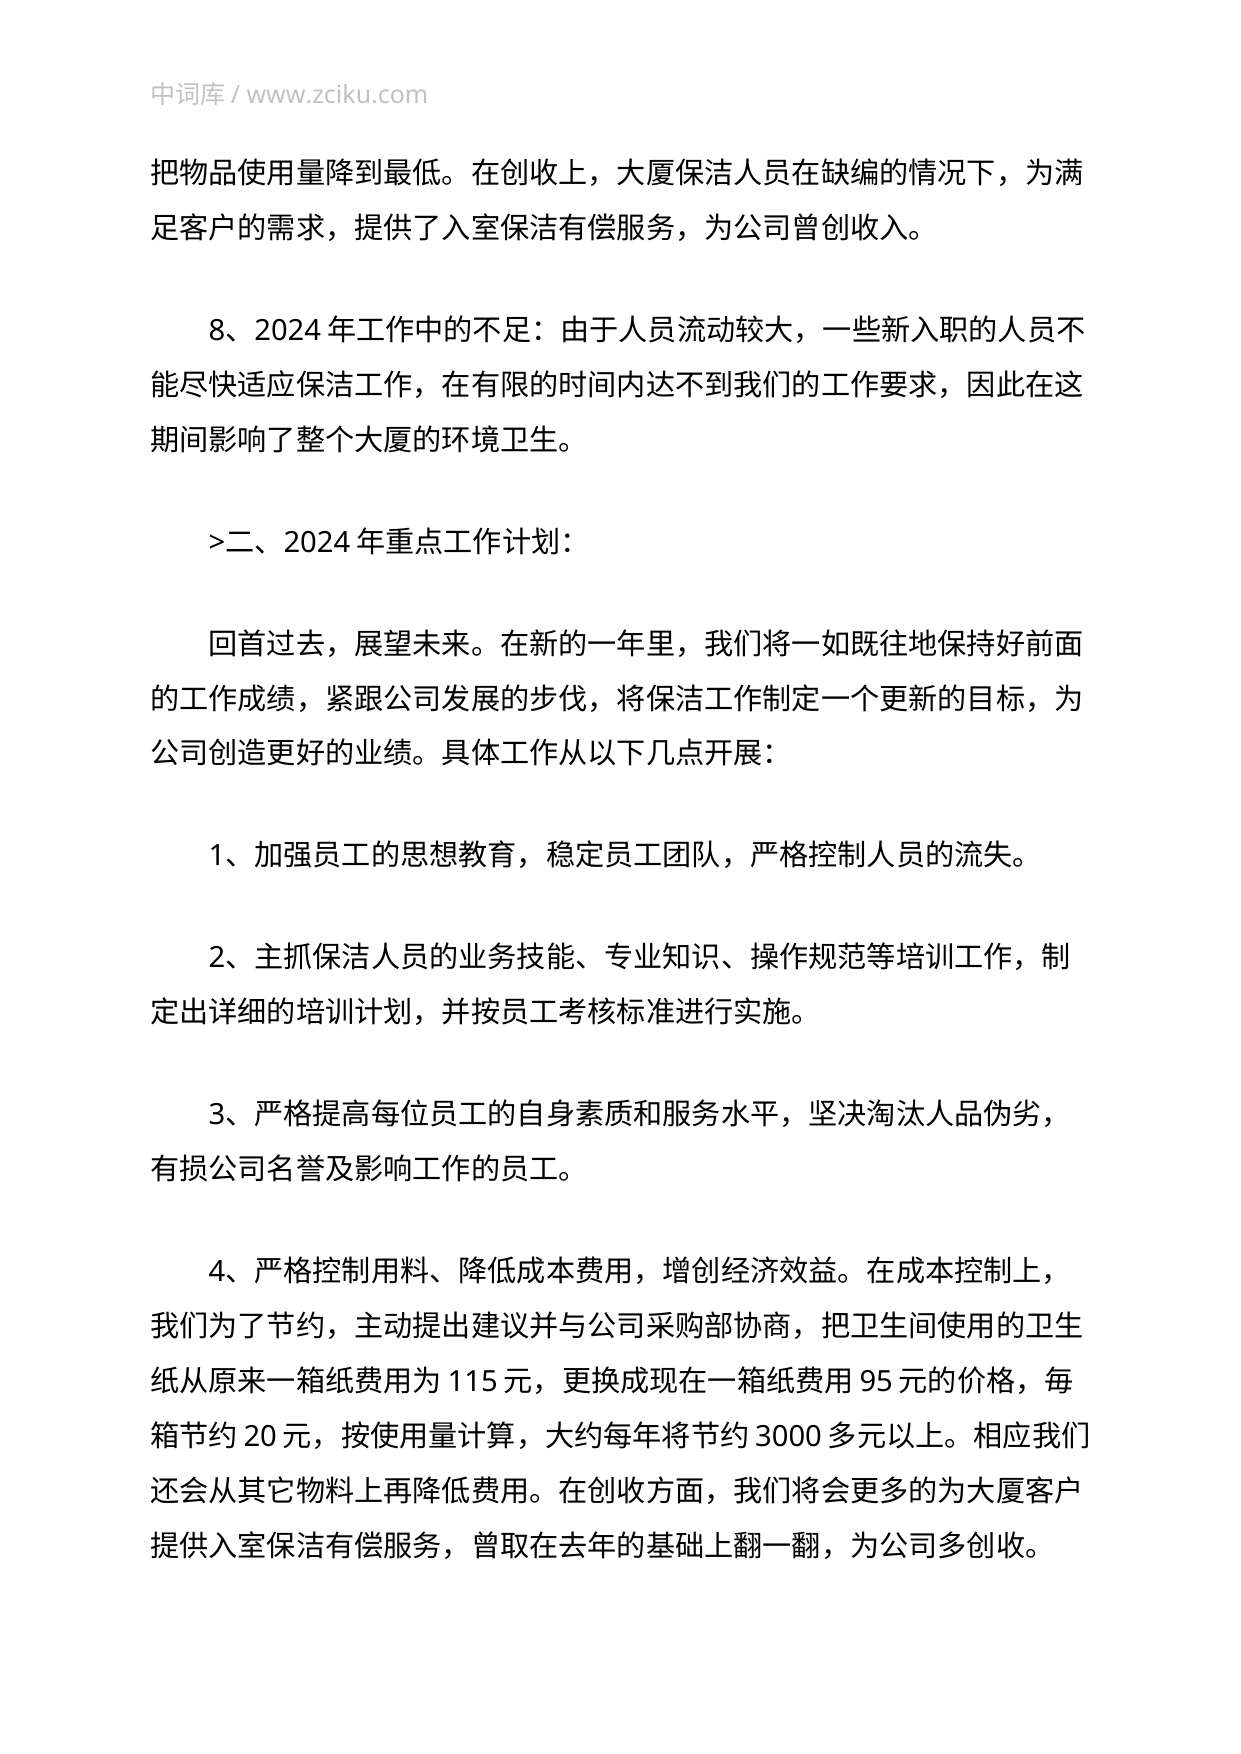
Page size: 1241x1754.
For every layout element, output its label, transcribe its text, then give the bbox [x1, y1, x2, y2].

text 2、主抓保洁人员的业务技能、专业知识、操作规范等培训工作，制定出详细的培训计划，并按员工考核标准进行实施。 [150, 934, 1090, 1031]
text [150, 150, 1090, 247]
text 8、2024年工作中的不足：由于人员流动较大，一些新入职的人员不能尽快适应保洁工作，在有限的时间内达不到我们的工作要求，因此在这期间影响了整个大厦的环境卫生。 [150, 307, 1090, 459]
text >二、2024年重点工作计划： [150, 518, 1090, 561]
text 4、严格控制用料、降低成本费用，增创经济效益。在成本控制上，我们为了节约，主动提出建议并与公司采购部协商，把卫生间使用的卫生纸从原来一箱纸费用为115元，更换成现在一箱纸费用95元的价格，毎箱节约20元，按使用量计算，大约每年将节约3000多元以上。相应我们还会从其它物料上再降低费用。在创收方面，我们将会更多的为大厦客户提供入室保洁有偿服务，曾取在去年的基础上翻一翻，为公司多创收。 [150, 1247, 1090, 1564]
text 1、加强员工的思想教育，稳定员工团队，严格控制人员的流失。 [150, 832, 1090, 874]
text 回首过去，展望未来。在新的一年里，我们将一如既往地保持好前面的工作成绩，紧跟公司发展的步伐，将保洁工作制定一个更新的目标，为公司创造更好的业绩。具体工作从以下几点开展： [150, 620, 1090, 772]
text 3、严格提高每位员工的自身素质和服务水平，坚决淘汰人品伪劣，有损公司名誉及影响工作的员工。 [150, 1091, 1090, 1188]
